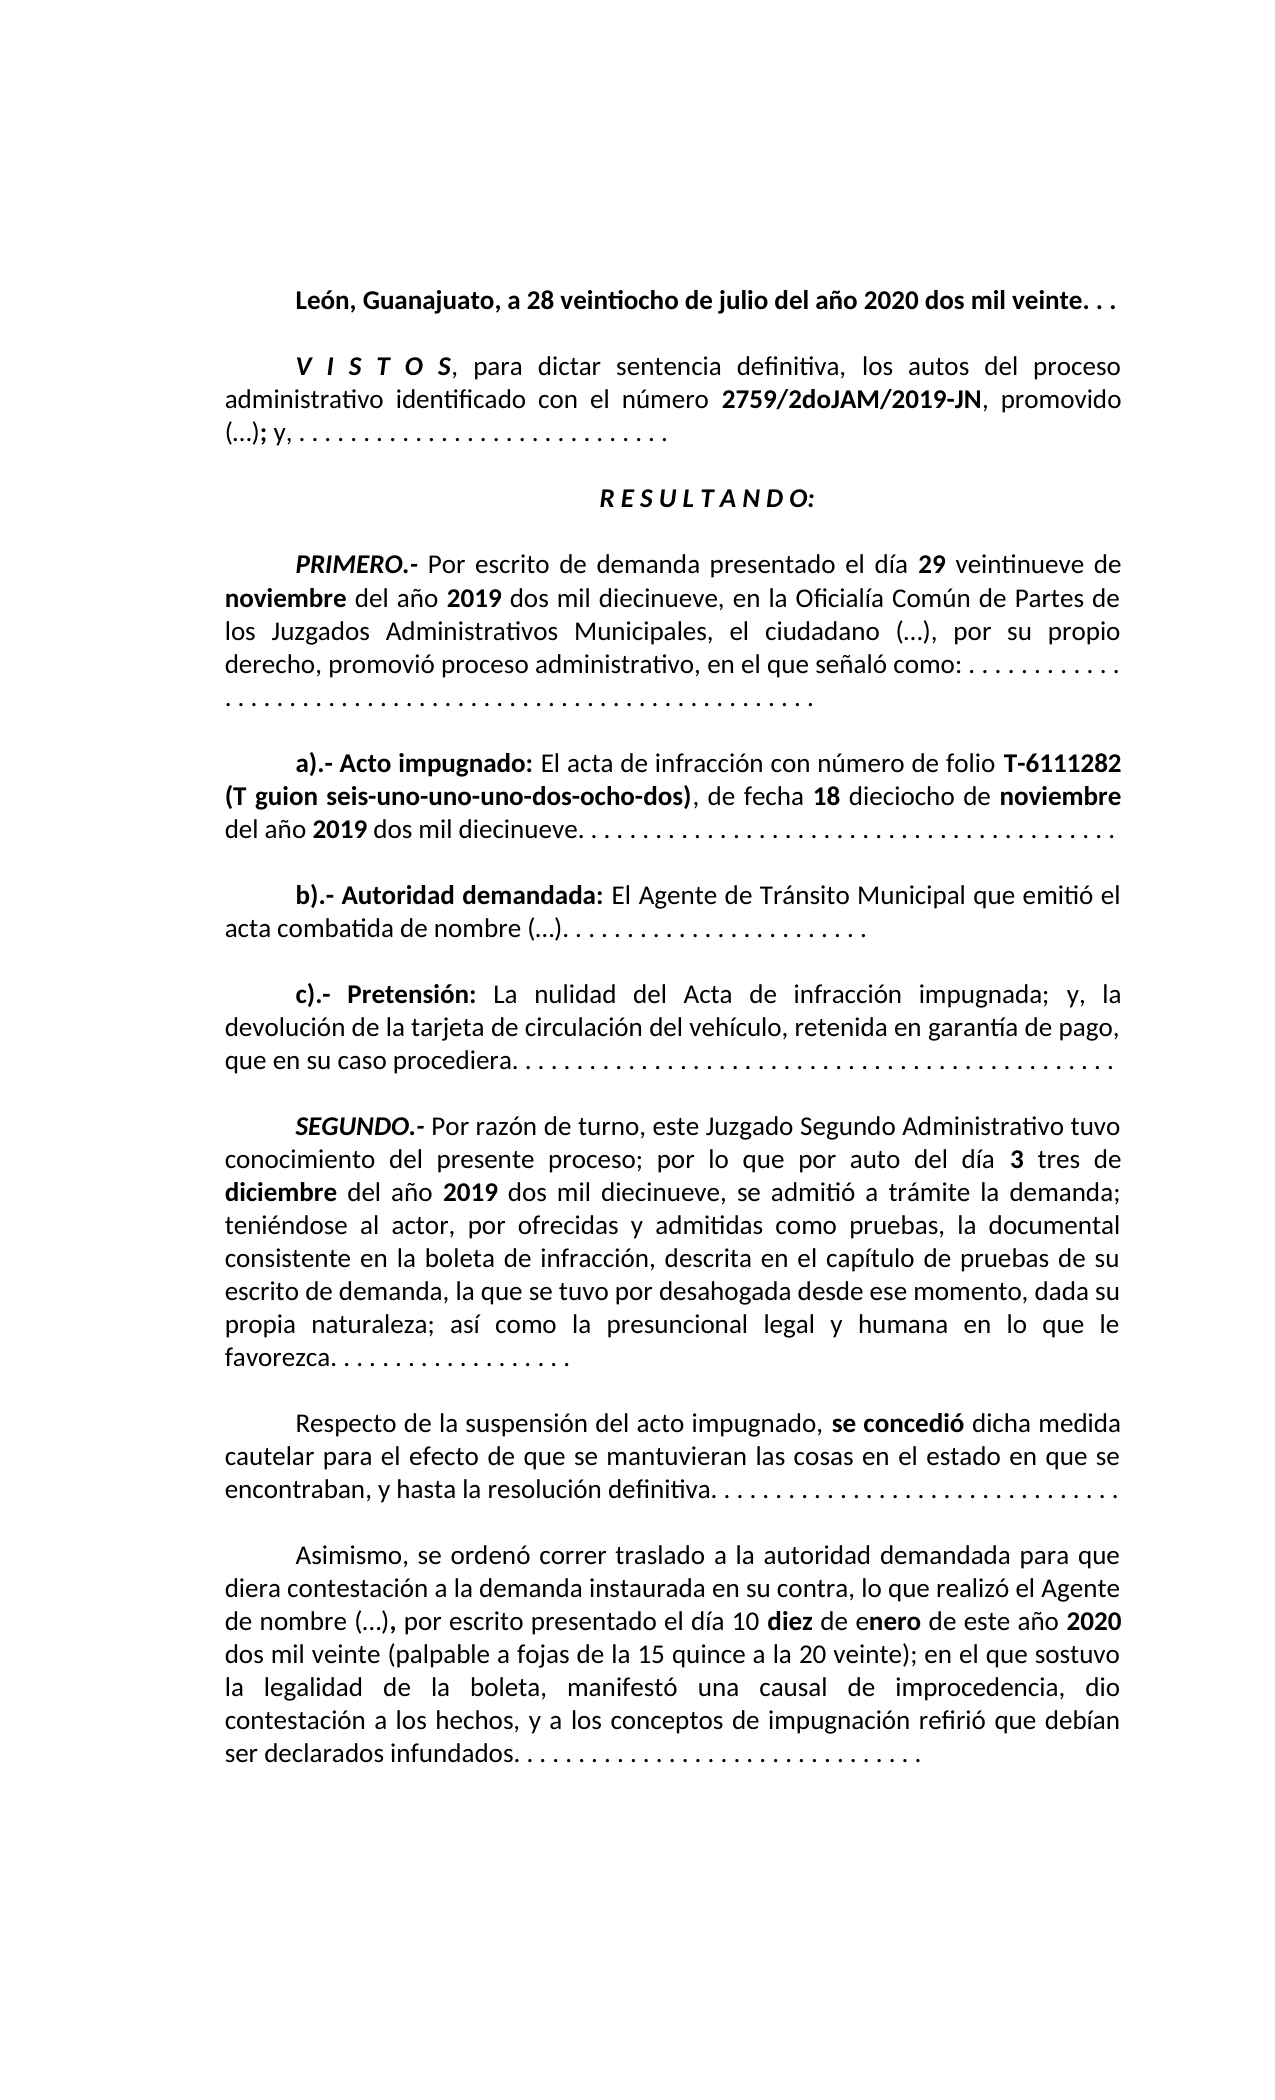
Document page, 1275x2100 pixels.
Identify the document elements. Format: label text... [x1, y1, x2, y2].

text V I S T O S, para dictar sentencia definitiva, los autos del proceso administrativo identificado con el número 2759/2doJAM/2019-JN, promovido (…); y, . . . . . . . . . . . . . . . . . . . . . . . . . . . . . [224, 349, 1121, 449]
text SEGUNDO.- Por razón de turno, este Juzgado Segundo Administrativo tuvo conocimiento del presente proceso; por lo que por auto del día 3 tres de diciembre del año 2019 dos mil diecinueve, se admitió a trámite la demanda; teniéndose al actor, por ofrecidas y admitidas como pruebas, la documental consistente en la boleta de infracción, descrita en el capítulo de pruebas de su escrito de demanda, la que se tuvo por desahogada desde ese momento, dada su propia naturaleza; así como la presuncional legal y humana en lo que le favorezca. . . . . . . . . . . . . . . . . . . [224, 1109, 1121, 1373]
subtitle León, Guanajuato, a 28 veintiocho de julio del año 2020 dos mil veinte. . . [224, 283, 1121, 317]
text b).- Autoridad demandada: El Agente de Tránsito Municipal que emitió el acta combatida de nombre (…). . . . . . . . . . . . . . . . . . . . . . . . [224, 878, 1121, 944]
text Respecto de la suspensión del acto impugnado, se concedió dicha medida cautelar para el efecto de que se mantuvieran las cosas en el estado en que se encontraban, y hasta la resolución definitiva. . . . . . . . . . . . . . . . . . . . . . . . . . . . . . . . [224, 1406, 1121, 1505]
text PRIMERO.- Por escrito de demanda presentado el día 29 veintinueve de noviembre del año 2019 dos mil diecinueve, en la Oficialía Común de Partes de los Juzgados Administrativos Municipales, el ciudadano (…), por su propio derecho, promovió proceso administrativo, en el que señaló como: . . . . . . . . . . . . . . . . . . . . . . . . . . . . . . . . . . . . . . . . . . . . . . . . . . . . . . . . . . [224, 548, 1121, 713]
text Asimismo, se ordenó correr traslado a la autoridad demandada para que diera contestación a la demanda instaurada en su contra, lo que realizó el Agente de nombre (…), por escrito presentado el día 10 diez de enero de este año 2020 dos mil veinte (palpable a fojas de la 15 quince a la 20 veinte); en el que sostuvo la legalidad de la boleta, manifestó una causal de improcedencia, dio contestación a los hechos, y a los conceptos de impugnación refirió que debían ser declarados infundados. . . . . . . . . . . . . . . . . . . . . . . . . . . . . . . . [224, 1538, 1121, 1769]
text c).- Pretensión: La nulidad del Acta de infracción impugnada; y, la devolución de la tarjeta de circulación del vehículo, retenida en garantía de pago, que en su caso procediera. . . . . . . . . . . . . . . . . . . . . . . . . . . . . . . . . . . . . . . . . . . . . . . [224, 977, 1121, 1076]
text a).- Acto impugnado: El acta de infracción con número de folio T-6111282 (T guion seis-uno-uno-uno-dos-ocho-dos), de fecha 18 dieciocho de noviembre del año 2019 dos mil diecinueve. . . . . . . . . . . . . . . . . . . . . . . . . . . . . . . . . . . . . . . . . . [224, 746, 1121, 845]
text R E S U L T A N D O: [224, 482, 1121, 515]
